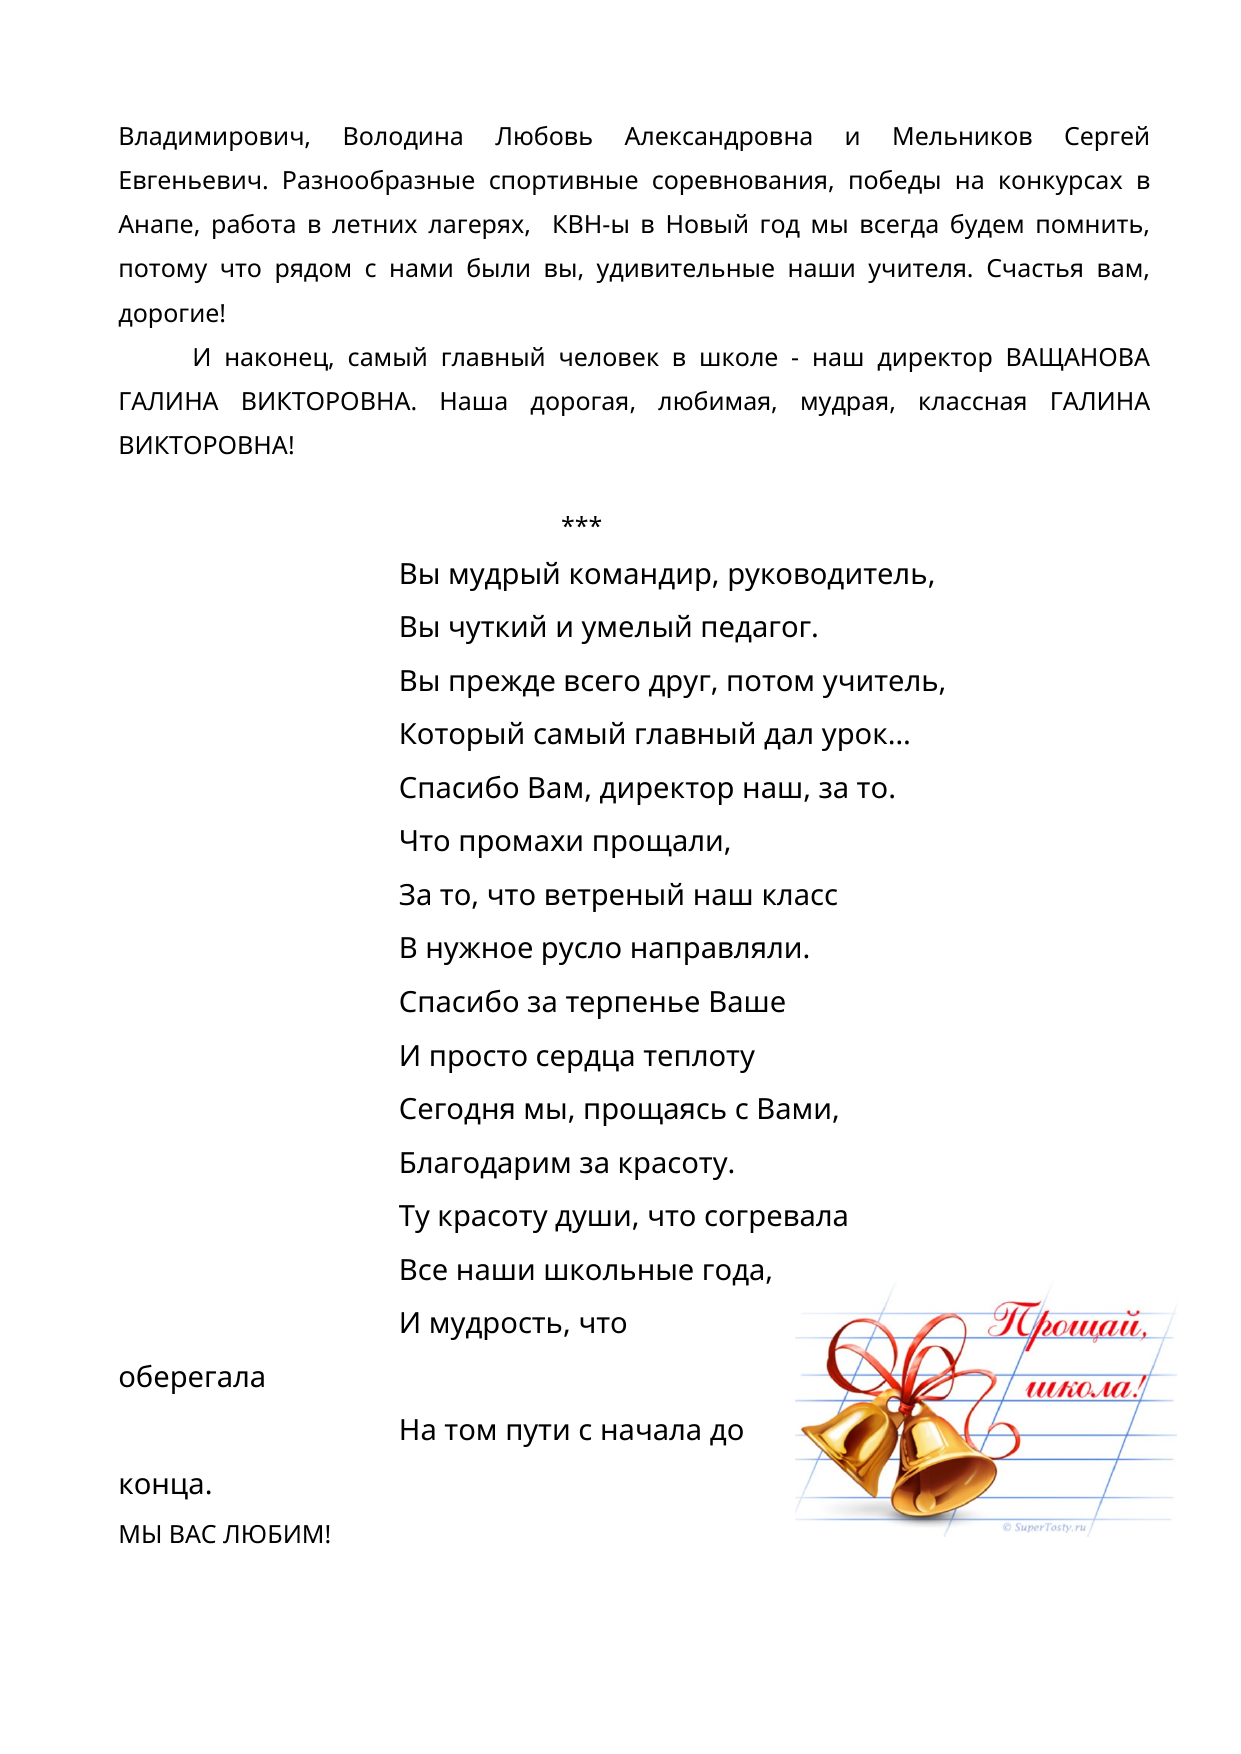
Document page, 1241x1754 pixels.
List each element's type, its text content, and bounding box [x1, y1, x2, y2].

text Вы мудрый командир, руководитель, [118, 553, 1152, 593]
text Все наши школьные года, [118, 1249, 1152, 1289]
text Который самый главный дал урок… [118, 713, 1152, 753]
text За то, что ветреный наш класс [118, 874, 1152, 914]
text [118, 118, 1152, 329]
text Ту красоту души, что согревала [118, 1195, 1152, 1235]
text Сегодня мы, прощаясь с Вами, [118, 1088, 1152, 1128]
text Вы чуткий и умелый педагог. [118, 606, 1152, 646]
text Спасибо за терпенье Ваше И просто сердца теплоту [399, 981, 1152, 1074]
text В нужное русло направляли. [118, 928, 1152, 967]
text На том пути с начала до конца. [118, 1409, 795, 1503]
picture [795, 1281, 1178, 1537]
text Спасибо Вам, директор наш, за то. [118, 767, 1152, 807]
text *** [118, 509, 1152, 543]
text МЫ ВАС ЛЮБИМ! [118, 1517, 1152, 1551]
text Благодарим за красоту. [118, 1142, 1152, 1182]
text И наконец, самый главный человек в школе - наш директор ВАЩАНОВА ГАЛИНА ВИКТОРОВНА. Наша дорогая, любимая, мудрая, классная ГАЛИНА ВИКТОРОВНА! [118, 339, 1152, 462]
text Вы прежде всего друг, потом учитель, [118, 660, 1152, 700]
text И мудрость, что оберегала [118, 1302, 795, 1396]
text Что промахи прощали, [118, 821, 1152, 860]
